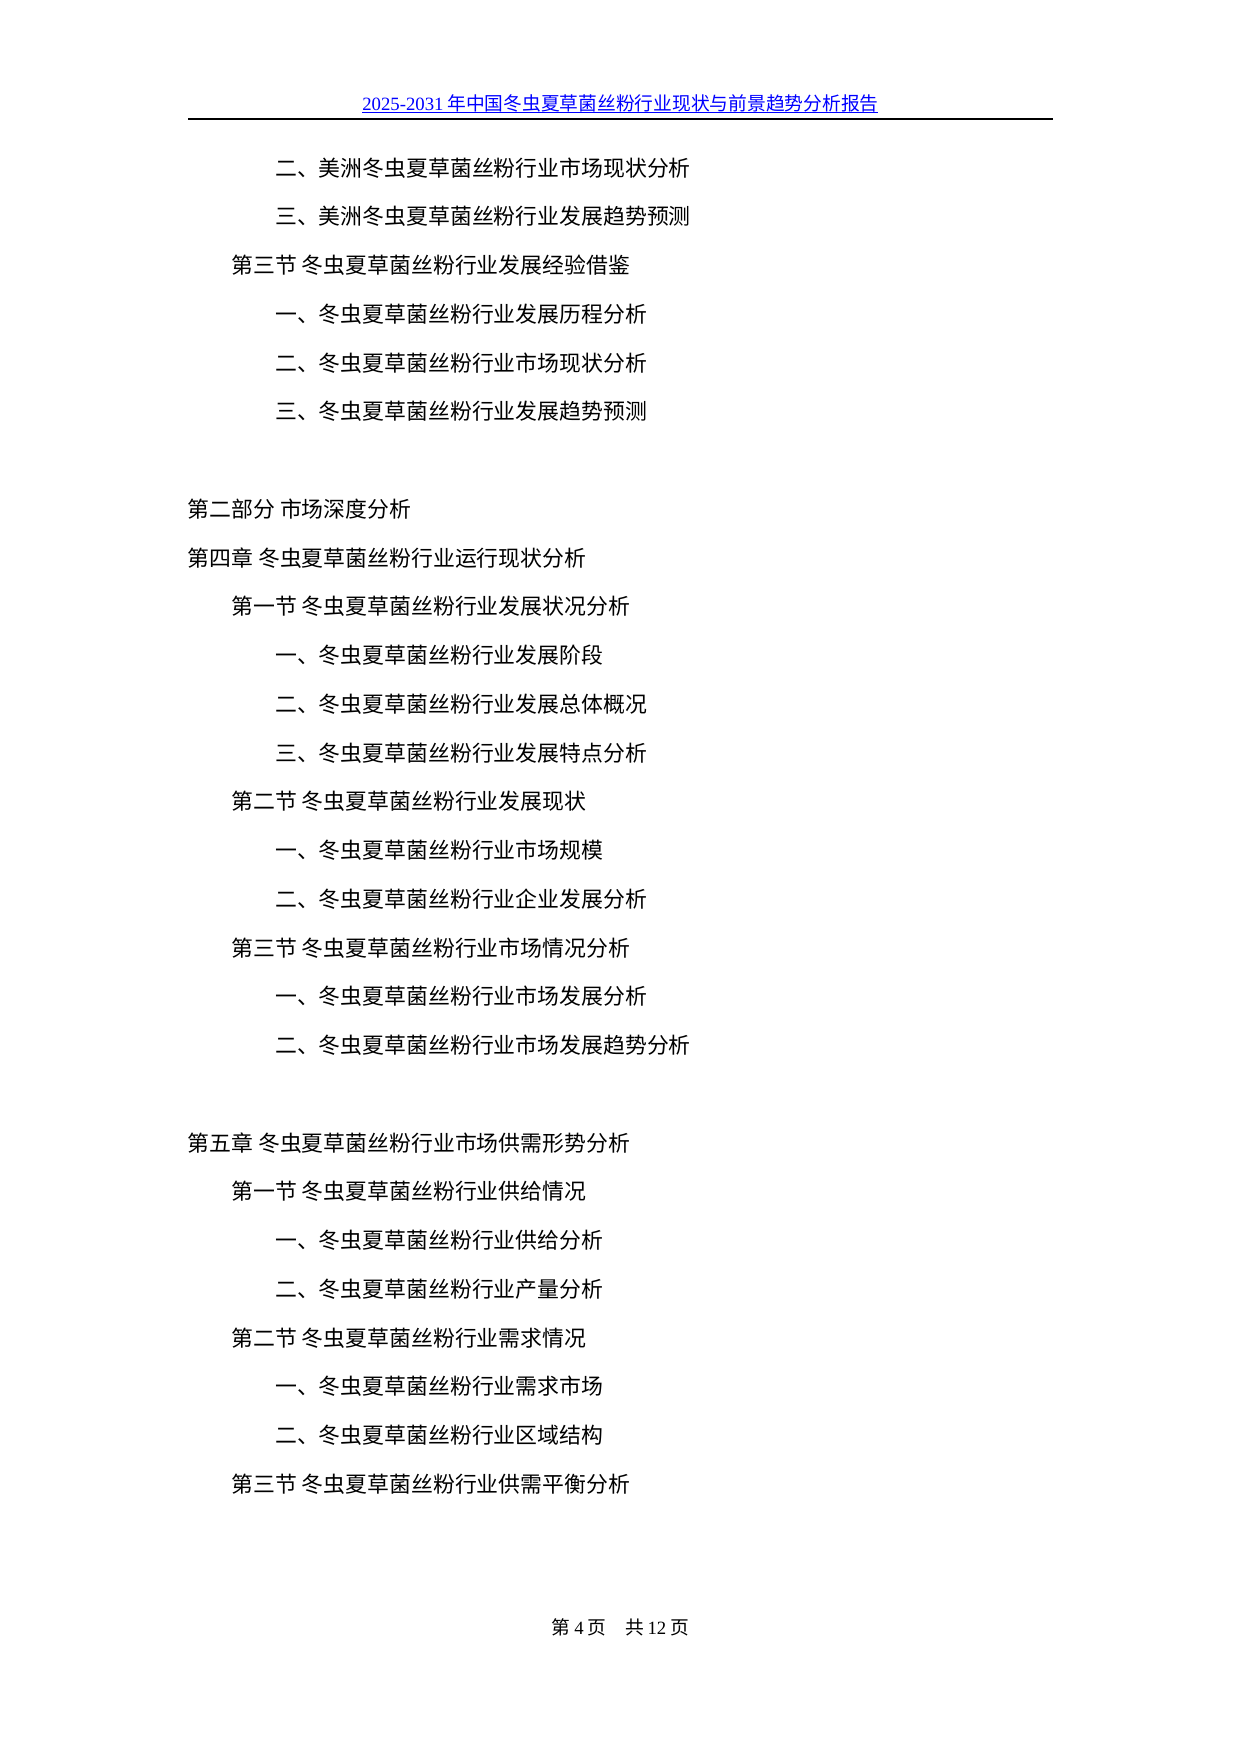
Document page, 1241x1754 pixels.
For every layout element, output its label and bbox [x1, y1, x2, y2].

text [187, 150, 1053, 1499]
